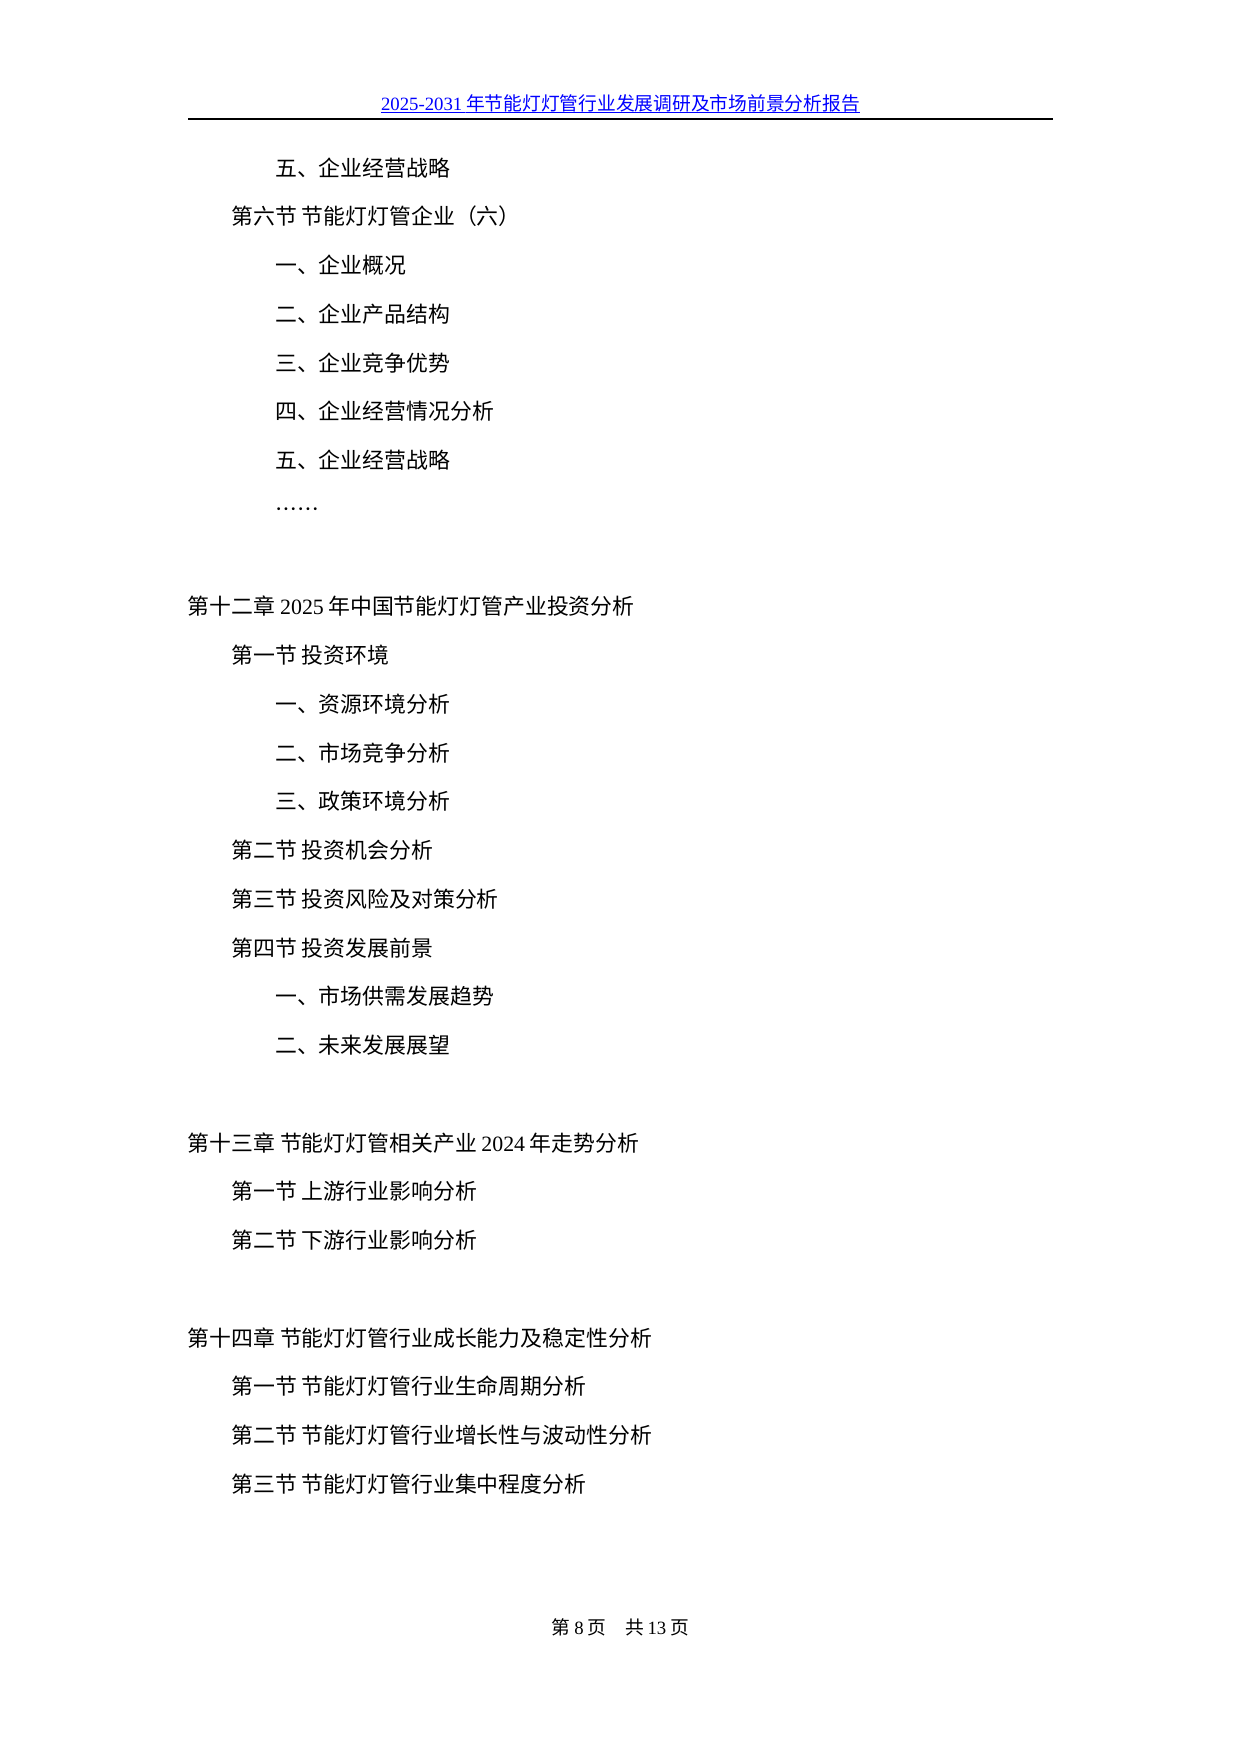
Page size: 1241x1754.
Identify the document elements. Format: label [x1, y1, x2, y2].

text [187, 150, 1053, 1499]
